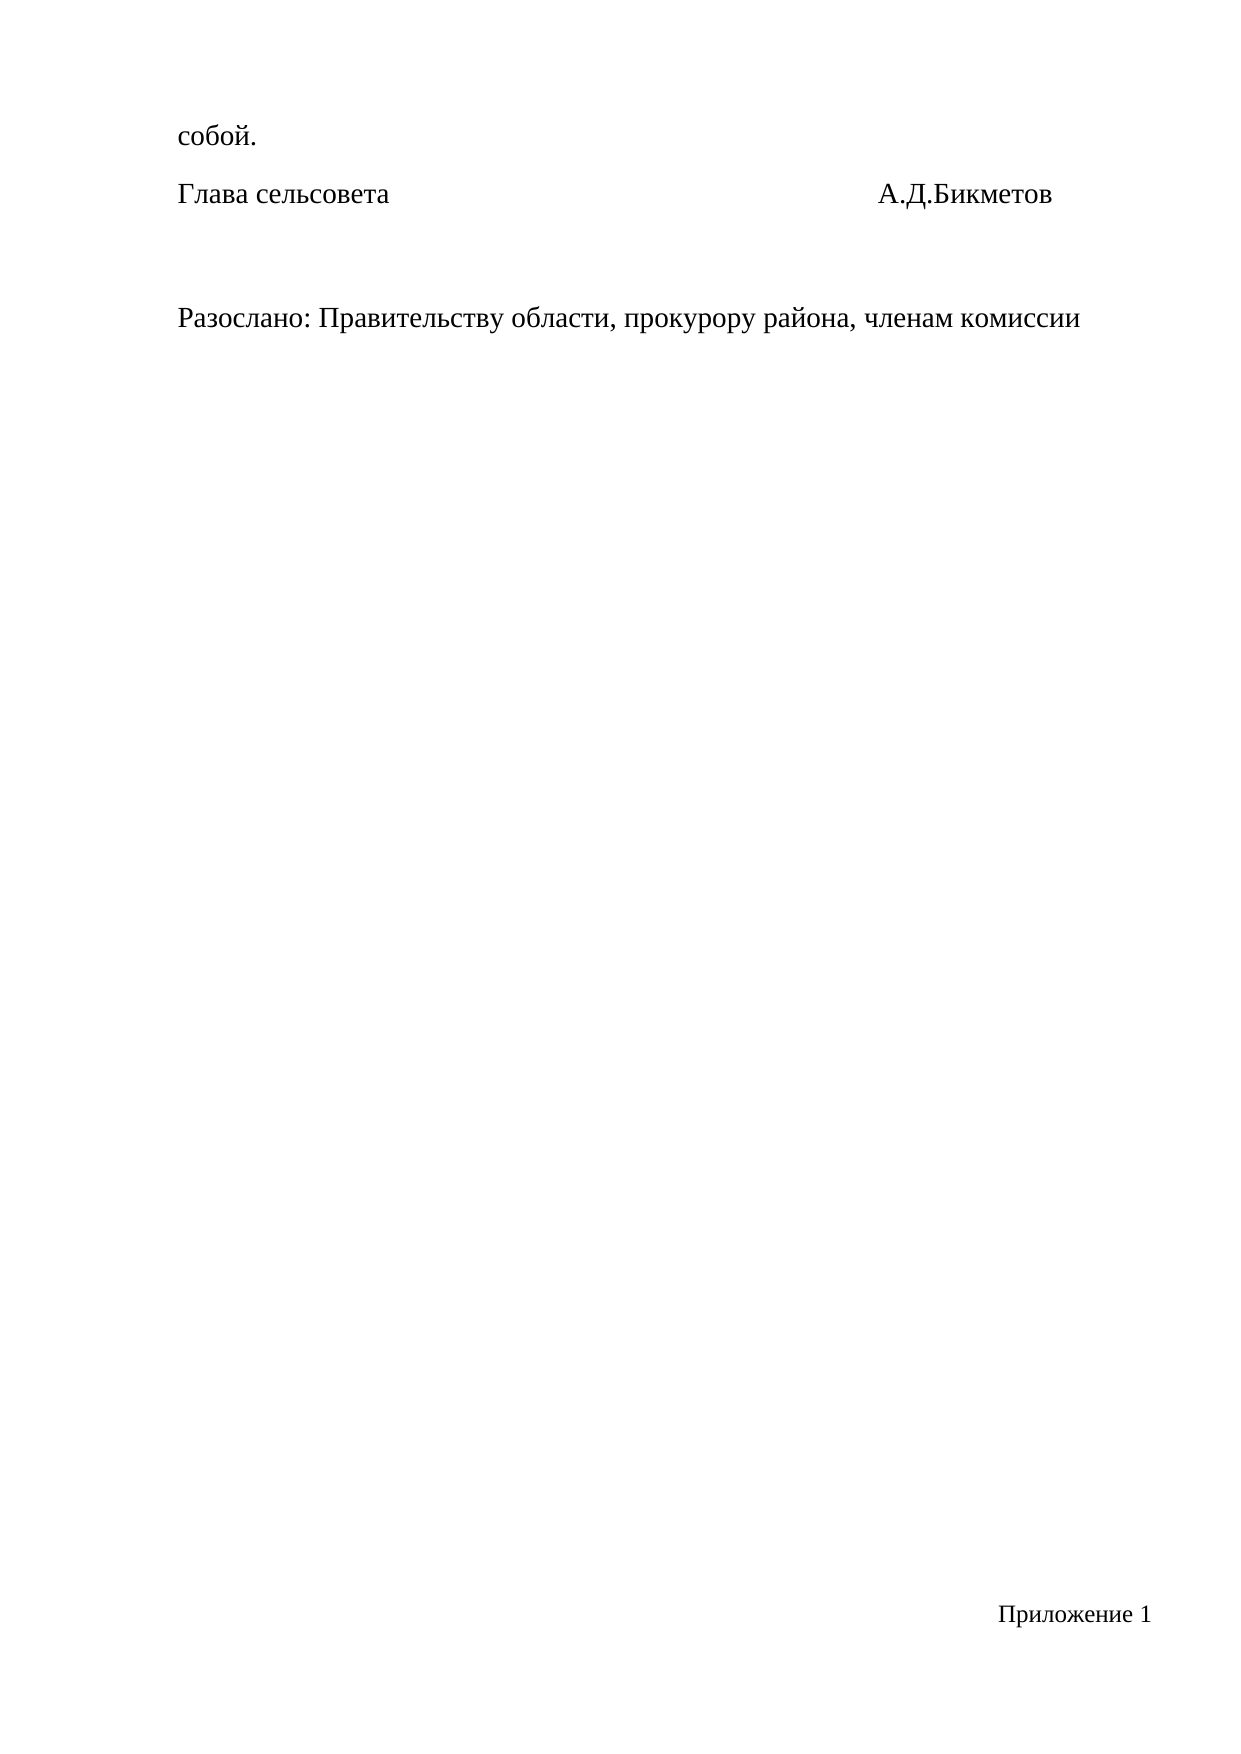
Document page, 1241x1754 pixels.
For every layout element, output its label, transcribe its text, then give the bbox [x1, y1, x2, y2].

text Приложение 1 [177, 1599, 1152, 1628]
text Глава сельсовета А.Д.Бикметов [177, 176, 1152, 209]
text Разослано: Правительству области, прокурору района, членам комиссии [177, 300, 1152, 334]
text собой. [177, 118, 1152, 152]
